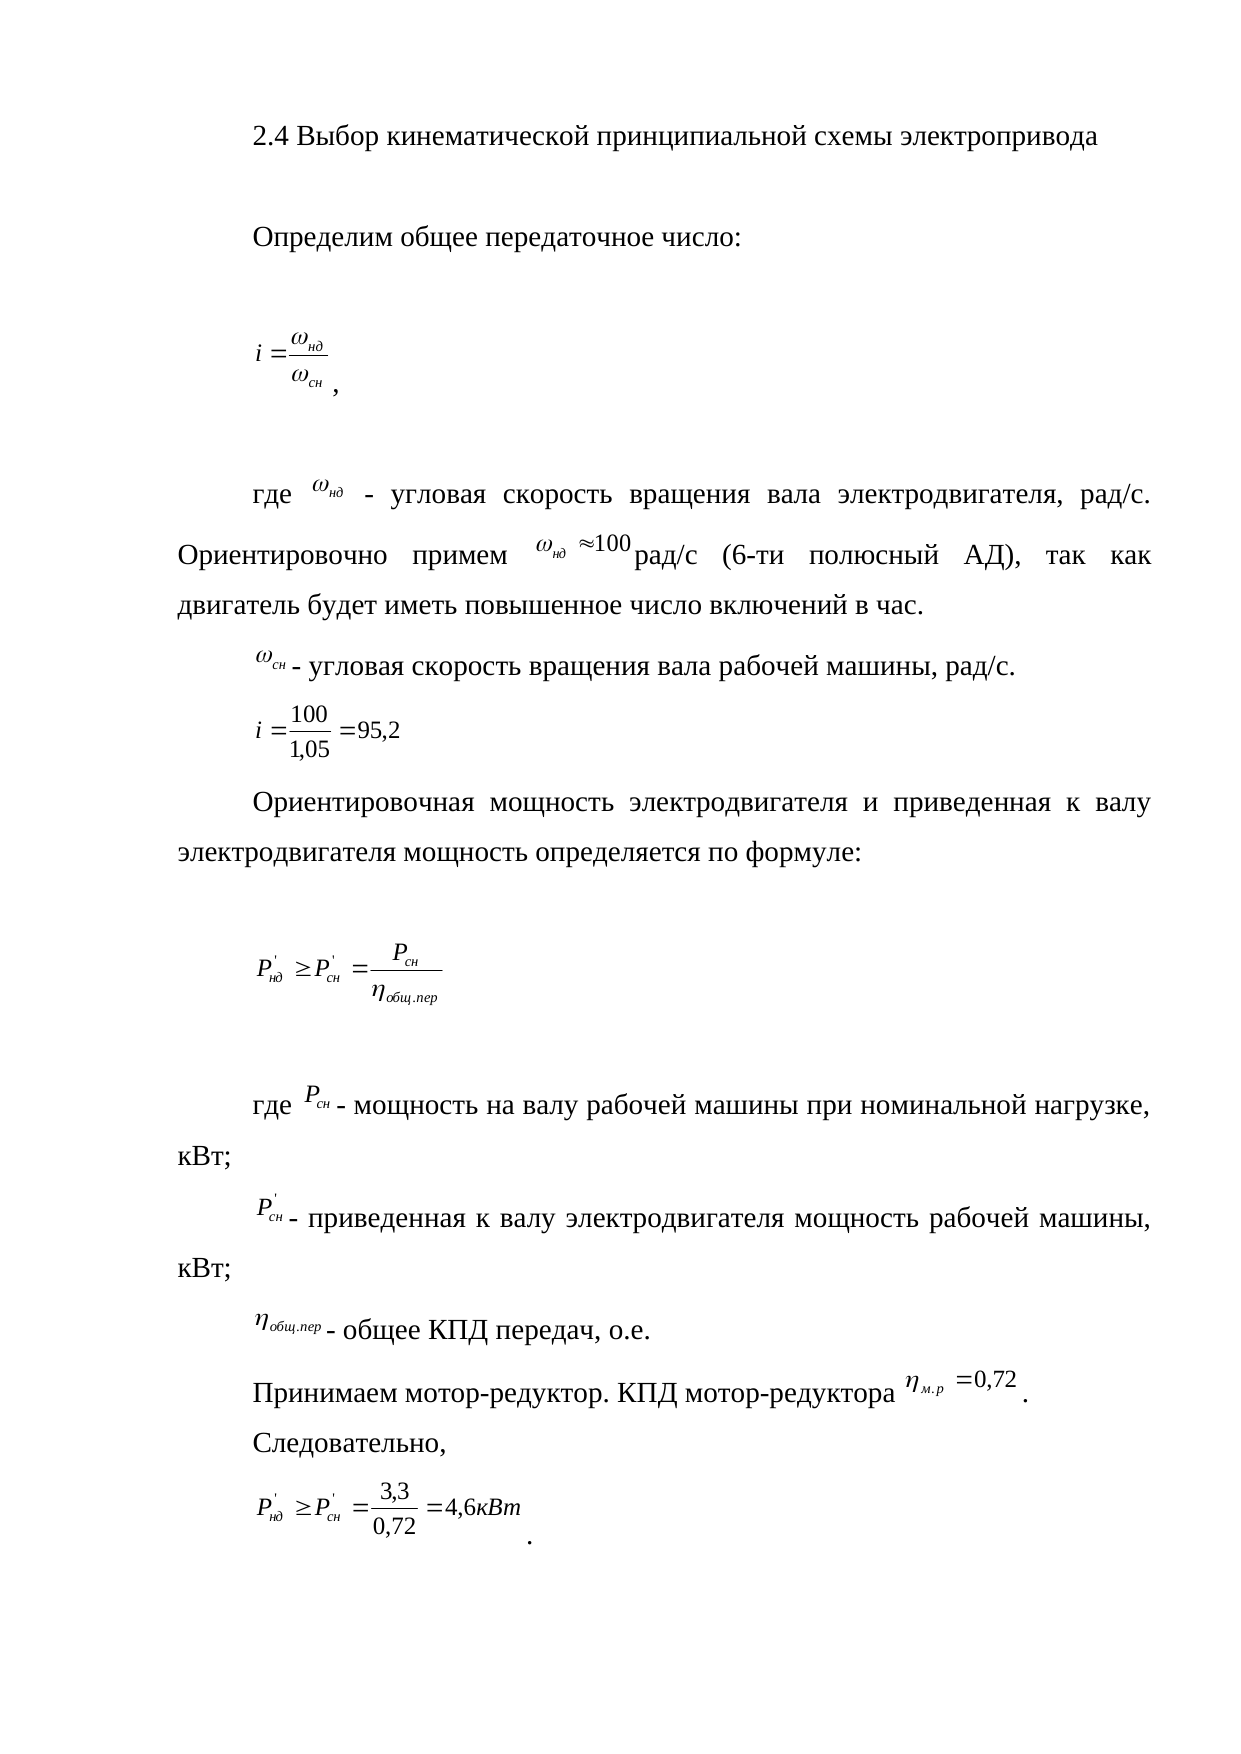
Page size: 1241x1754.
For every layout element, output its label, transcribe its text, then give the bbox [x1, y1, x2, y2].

text . [177, 1475, 1152, 1550]
text - приведенная к валу электродвигателя мощность рабочей машины, кВт; [177, 1188, 1152, 1284]
text 2.4 Выбор кинематической принципиальной схемы электропривода [177, 118, 1152, 152]
text Определим общее передаточное число: [177, 219, 1152, 252]
text Ориентировочная мощность электродвигателя и приведенная к валу электродвигателя мощность определяется по формуле: [177, 784, 1152, 868]
text где - мощность на валу рабочей машины при номинальной нагрузке, кВт; [177, 1077, 1152, 1171]
text - общее КПД передач, о.е. [177, 1301, 1152, 1346]
text Следовательно, [177, 1425, 1152, 1458]
text Принимаем мотор-редуктор. КПД мотор-редуктора . [177, 1363, 1152, 1408]
text - угловая скорость вращения вала рабочей машины, рад/с. [177, 638, 1152, 682]
text , [177, 319, 1152, 399]
text где - угловая скорость вращения вала электродвигателя, рад/с. Ориентировочно примем рад/с (6-ти полюсный АД), так как двигатель будет иметь повышенное число включений в час. [177, 466, 1152, 621]
